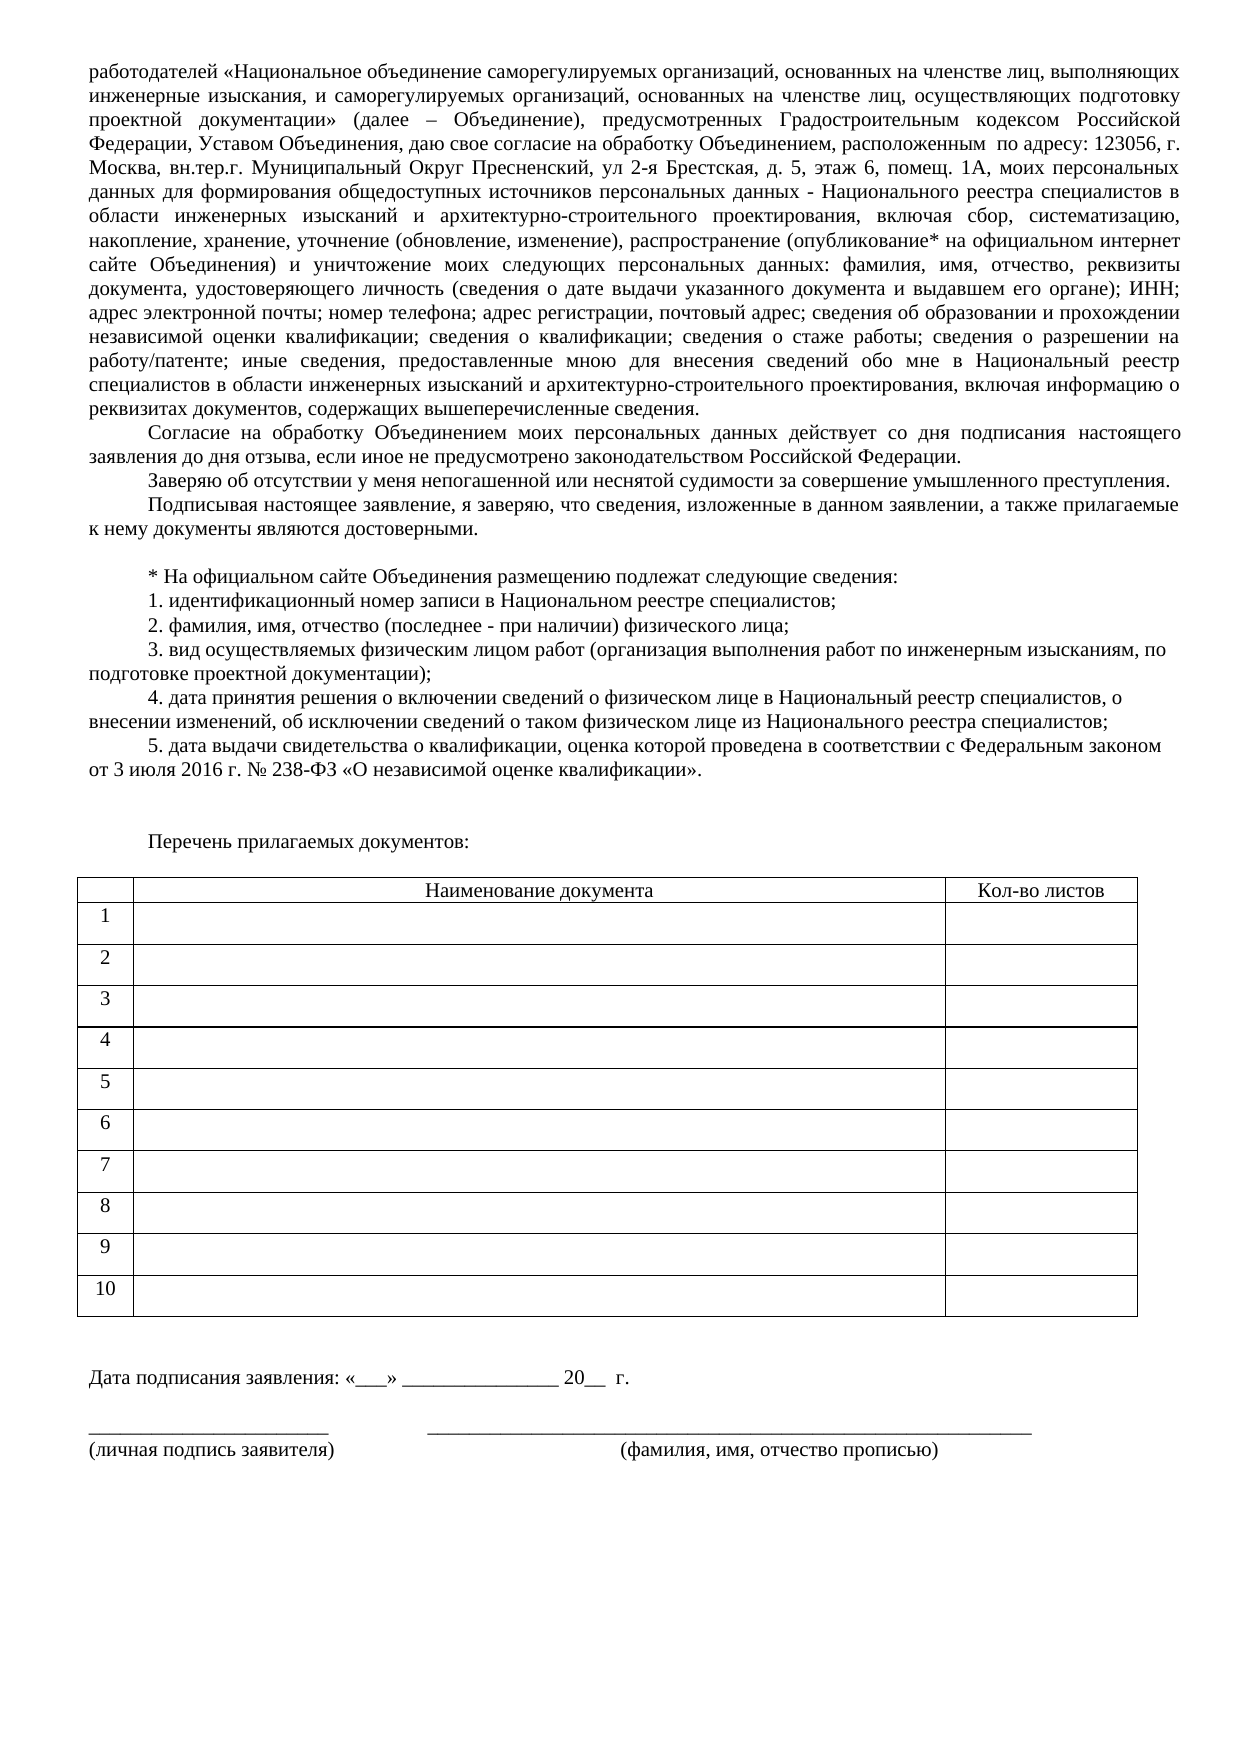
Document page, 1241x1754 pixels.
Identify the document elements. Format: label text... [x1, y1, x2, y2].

text Подписывая настоящее заявление, я заверяю, что сведения, изложенные в данном заявлении, а также прилагаемые к нему документы являются достоверными. [89, 492, 1181, 540]
text (личная подпись заявителя) (фамилия, имя, отчество прописью) [89, 1437, 1181, 1461]
table_cell [946, 1151, 1137, 1192]
table_cell [946, 945, 1137, 985]
text * На официальном сайте Объединения размещению подлежат следующие сведения: [89, 564, 1181, 588]
table_cell [134, 1028, 945, 1068]
table_cell [134, 1069, 945, 1109]
table_header Наименование документа [134, 878, 945, 902]
text Перечень прилагаемых документов: [89, 829, 1181, 853]
table_header Кол-во листов [946, 878, 1137, 902]
table_cell [946, 1028, 1137, 1068]
text 1. идентификационный номер записи в Национальном реестре специалистов; [89, 588, 1181, 612]
text 5. дата выдачи свидетельства о квалификации, оценка которой проведена в соответствии с Федеральным законом от 3 июля 2016 г. № 238-ФЗ «О независимой оценке квалификации». [89, 733, 1181, 781]
table_cell 8 [78, 1193, 133, 1233]
text Согласие на обработку Объединением моих персональных данных действует со дня подписания настоящего заявления до дня отзыва, если иное не предусмотрено законодательством Российской Федерации. [89, 420, 1181, 468]
table_cell 7 [78, 1151, 133, 1192]
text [89, 59, 1181, 420]
table_cell [946, 1234, 1137, 1274]
table_cell [134, 945, 945, 985]
text 3. вид осуществляемых физическим лицом работ (организация выполнения работ по инженерным изысканиям, по подготовке проектной документации); [89, 637, 1181, 685]
table_cell [946, 1276, 1137, 1316]
table_cell [946, 1110, 1137, 1150]
table_header [78, 878, 133, 902]
table_cell 5 [78, 1069, 133, 1109]
table_cell [946, 1069, 1137, 1109]
table_cell [134, 1234, 945, 1274]
table_cell 4 [78, 1028, 133, 1068]
text Дата подписания заявления: «___» _______________ 20__ г. [89, 1365, 1181, 1389]
table_cell 2 [78, 945, 133, 985]
text _______________________ __________________________________________________________ [89, 1413, 1181, 1437]
table_cell [946, 1193, 1137, 1233]
table_cell [134, 1110, 945, 1150]
text 2. фамилия, имя, отчество (последнее - при наличии) физического лица; [89, 612, 1181, 637]
text 4. дата принятия решения о включении сведений о физическом лице в Национальный реестр специалистов, о внесении изменений, об исключении сведений о таком физическом лице из Национального реестра специалистов; [89, 685, 1181, 733]
table_cell 1 [78, 903, 133, 944]
table_cell [134, 1151, 945, 1192]
table_cell 9 [78, 1234, 133, 1274]
table_cell 6 [78, 1110, 133, 1150]
table_cell 3 [78, 986, 133, 1026]
table_cell [946, 903, 1137, 944]
table_cell [134, 1276, 945, 1316]
table_cell [946, 986, 1137, 1026]
table_cell 10 [78, 1276, 133, 1316]
table_cell [134, 986, 945, 1026]
text Заверяю об отсутствии у меня непогашенной или неснятой судимости за совершение умышленного преступления. [89, 468, 1181, 492]
table_cell [134, 1193, 945, 1233]
table_cell [134, 903, 945, 944]
